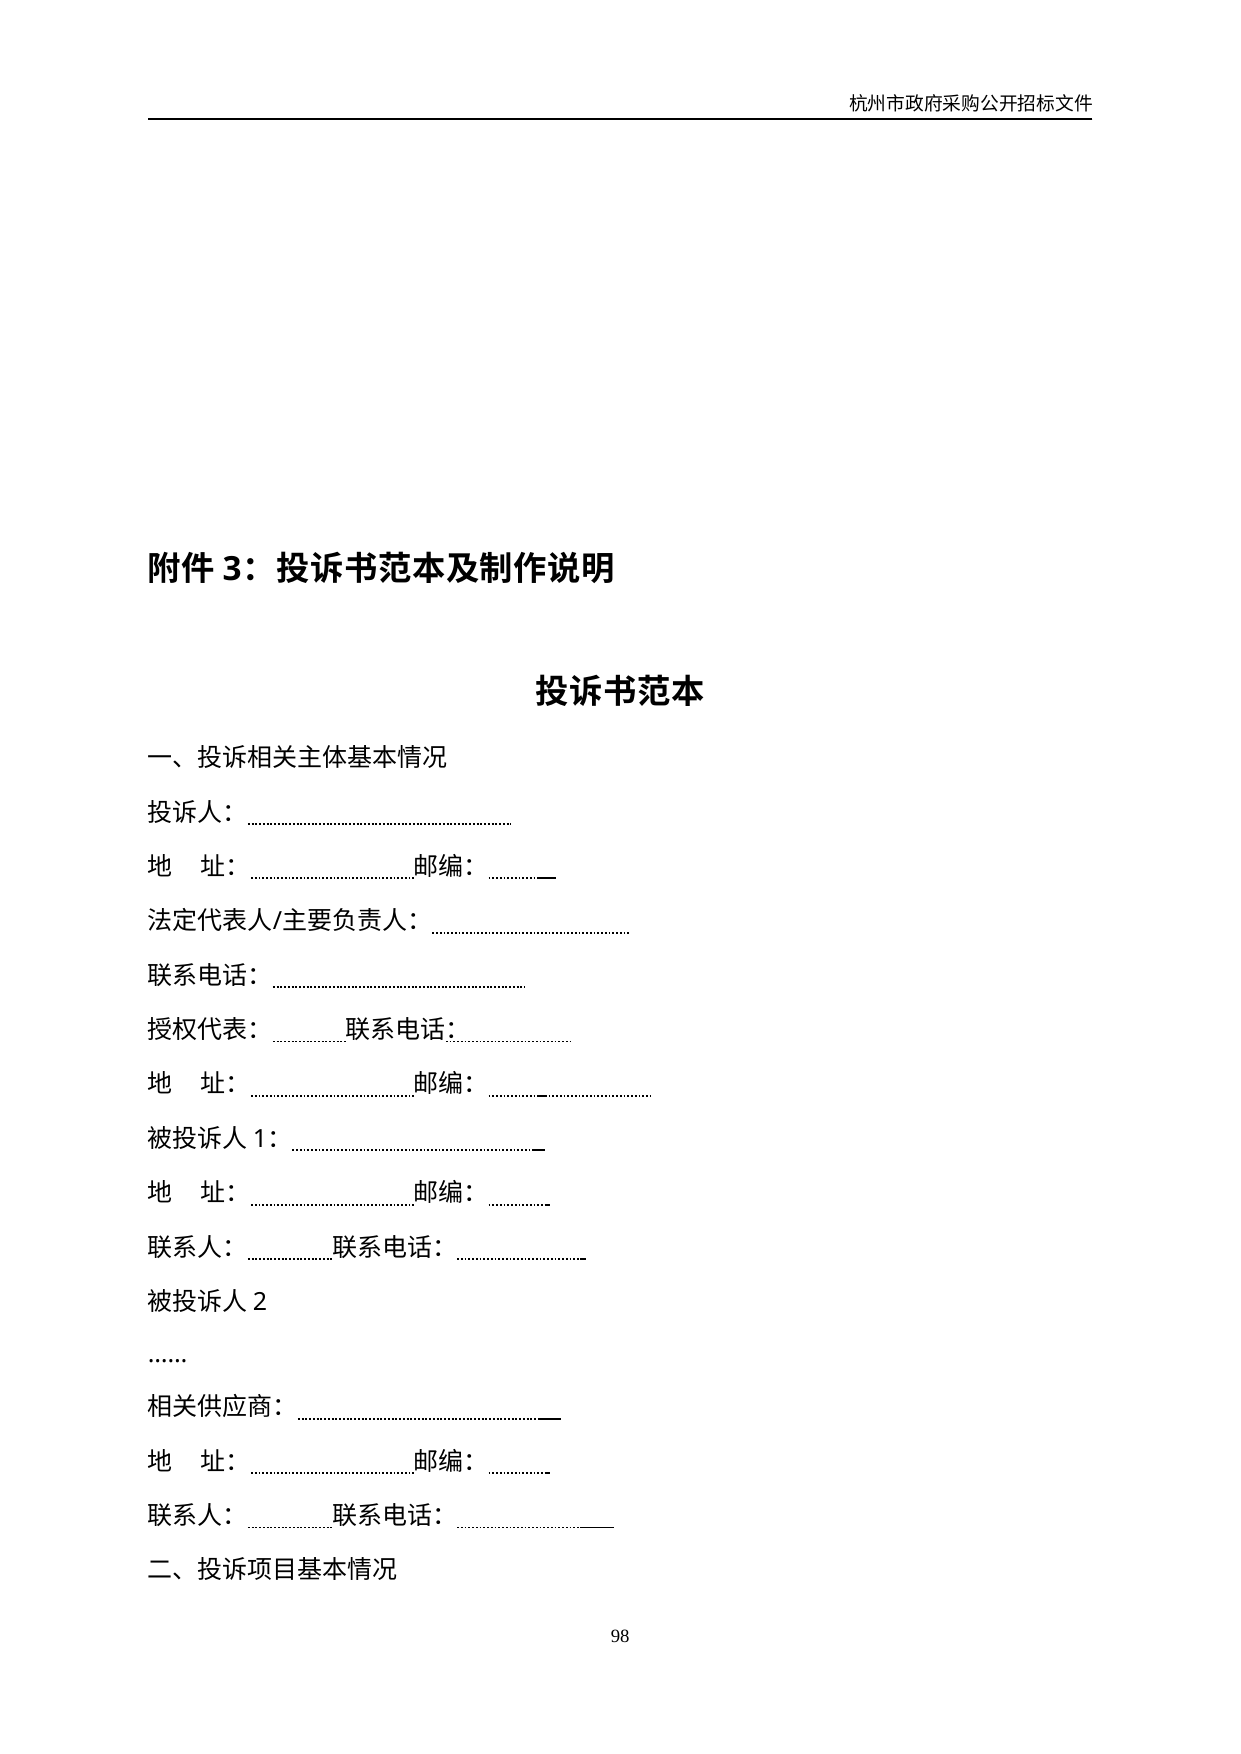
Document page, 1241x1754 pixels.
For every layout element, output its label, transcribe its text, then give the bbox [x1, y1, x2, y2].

text 二、投诉项目基本情况 [148, 1550, 1092, 1586]
text 附件3：投诉书范本及制作说明 [148, 542, 1092, 590]
text 地 址： 邮编： [148, 1064, 1092, 1100]
text 相关供应商： [148, 1387, 1092, 1423]
text 被投诉人2 [148, 1281, 1092, 1318]
text 地 址： 邮编： [148, 1441, 1092, 1477]
text 授权代表： 联系电话： [148, 1009, 1092, 1046]
text 被投诉人1： [148, 1118, 1092, 1154]
text 一、投诉相关主体基本情况 [148, 738, 1092, 774]
text 投诉书范本 [148, 665, 1092, 713]
text 联系电话： [148, 955, 1092, 991]
text 法定代表人/主要负责人： [148, 901, 1092, 937]
text …… [148, 1336, 1092, 1370]
text 投诉人： [148, 792, 1092, 828]
text 联系人： 联系电话： [148, 1496, 1092, 1532]
text 地 址： 邮编： [148, 1173, 1092, 1209]
text 地 址： 邮编： [148, 846, 1092, 883]
text 联系人： 联系电话： [148, 1227, 1092, 1263]
